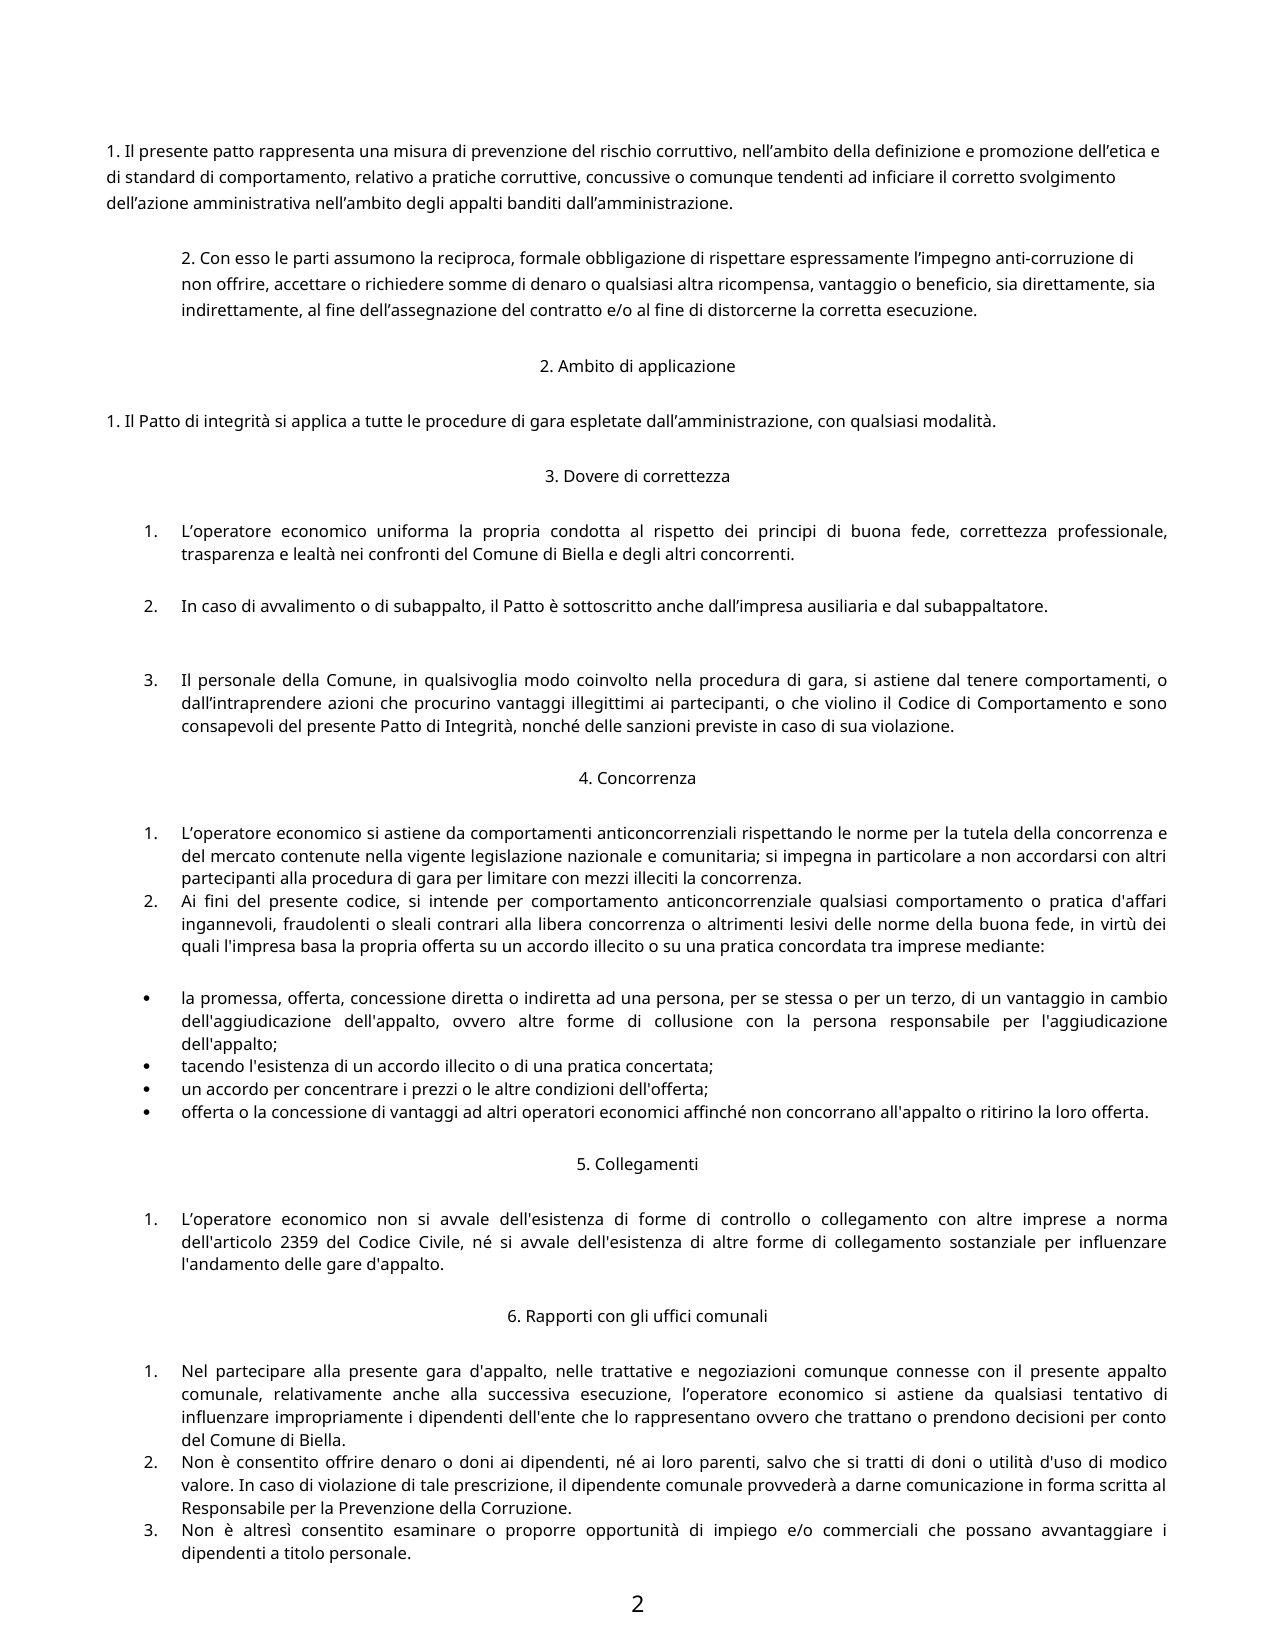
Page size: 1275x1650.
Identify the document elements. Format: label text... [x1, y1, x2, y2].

list Nel partecipare alla presente gara d'appalto, nelle trattative e negoziazioni comunque connesse con il presente appalto comunale, relativamente anche alla successiva esecuzione, l’operatore economico si astiene da qualsiasi tentativo di influenzare impropriamente i dipendenti dell'ente che lo rappresentano ovvero che trattano o prendono decisioni per conto del Comune di Biella. [144, 1360, 1169, 1451]
list L’operatore economico si astiene da comportamenti anticoncorrenziali rispettando le norme per la tutela della concorrenza e del mercato contenute nella vigente legislazione nazionale e comunitaria; si impegna in particolare a non accordarsi con altri partecipanti alla procedura di gara per limitare con mezzi illeciti la concorrenza. [144, 821, 1169, 889]
list In caso di avvalimento o di subappalto, il Patto è sottoscritto anche dall’impresa ausiliaria e dal subappaltatore. [144, 594, 1169, 617]
list Il personale della Comune, in qualsivoglia modo coinvolto nella procedura di gara, si astiene dal tenere comportamenti, o dall’intraprendere azioni che procurino vantaggi illegittimi ai partecipanti, o che violino il Codice di Comportamento e sono consapevoli del presente Patto di Integrità, nonché delle sanzioni previste in caso di sua violazione. [144, 669, 1169, 737]
list offerta o la concessione di vantaggi ad altri operatori economici affinché non concorrano all'appalto o ritirino la loro offerta. [144, 1100, 1169, 1123]
text 3. Dovere di correttezza [106, 464, 1169, 487]
list L’operatore economico non si avvale dell'esistenza di forme di controllo o collegamento con altre imprese a norma dell'articolo 2359 del Codice Civile, né si avvale dell'esistenza di altre forme di collegamento sostanziale per influenzare l'andamento delle gare d'appalto. [144, 1207, 1169, 1276]
list Ai fini del presente codice, si intende per comportamento anticoncorrenziale qualsiasi comportamento o pratica d'affari ingannevoli, fraudolenti o sleali contrari alla libera concorrenza o altrimenti lesivi delle norme della buona fede, in virtù dei quali l'impresa basa la propria offerta su un accordo illecito o su una pratica concordata tra imprese mediante: [144, 889, 1169, 958]
text 4. Concorrenza [106, 766, 1169, 789]
text 5. Collegamenti [106, 1152, 1169, 1175]
list la promessa, offerta, concessione diretta o indiretta ad una persona, per se stessa o per un terzo, di un vantaggio in cambio dell'aggiudicazione dell'appalto, ovvero altre forme di collusione con la persona responsabile per l'aggiudicazione dell'appalto; [144, 987, 1169, 1055]
text 6. Rapporti con gli uffici comunali [106, 1305, 1169, 1327]
list un accordo per concentrare i prezzi o le altre condizioni dell'offerta; [144, 1078, 1169, 1100]
text 1. Il Patto di integrità si applica a tutte le procedure di gara espletate dall’amministrazione, con qualsiasi modalità. [106, 409, 1169, 432]
list tacendo l'esistenza di un accordo illecito o di una pratica concertata; [144, 1055, 1169, 1078]
list L’operatore economico uniforma la propria condotta al rispetto dei principi di buona fede, correttezza professionale, trasparenza e lealtà nei confronti del Comune di Biella e degli altri concorrenti. [144, 520, 1169, 565]
list Non è altresì consentito esaminare o proporre opportunità di impiego e/o commerciali che possano avvantaggiare i dipendenti a titolo personale. [144, 1519, 1169, 1564]
text 1. Il presente patto rappresenta una misura di prevenzione del rischio corruttivo, nell’ambito della definizione e promozione dell’etica e di standard di comportamento, relativo a pratiche corruttive, concussive o comunque tendenti ad inficiare il corretto svolgimento dell’azione amministrativa nell’ambito degli appalti banditi dall’amministrazione. [106, 139, 1169, 214]
text 2. Con esso le parti assumono la reciproca, formale obbligazione di rispettare espressamente l’impegno anti-corruzione di non offrire, accettare o richiedere somme di denaro o qualsiasi altra ricompensa, vantaggio o beneficio, sia direttamente, sia indirettamente, al fine dell’assegnazione del contratto e/o al fine di distorcerne la corretta esecuzione. [181, 247, 1169, 322]
list Non è consentito offrire denaro o doni ai dipendenti, né ai loro parenti, salvo che si tratti di doni o utilità d'uso di modico valore. In caso di violazione di tale prescrizione, il dipendente comunale provvederà a darne comunicazione in forma scritta al Responsabile per la Prevenzione della Corruzione. [144, 1451, 1169, 1519]
text 2. Ambito di applicazione [106, 354, 1169, 377]
